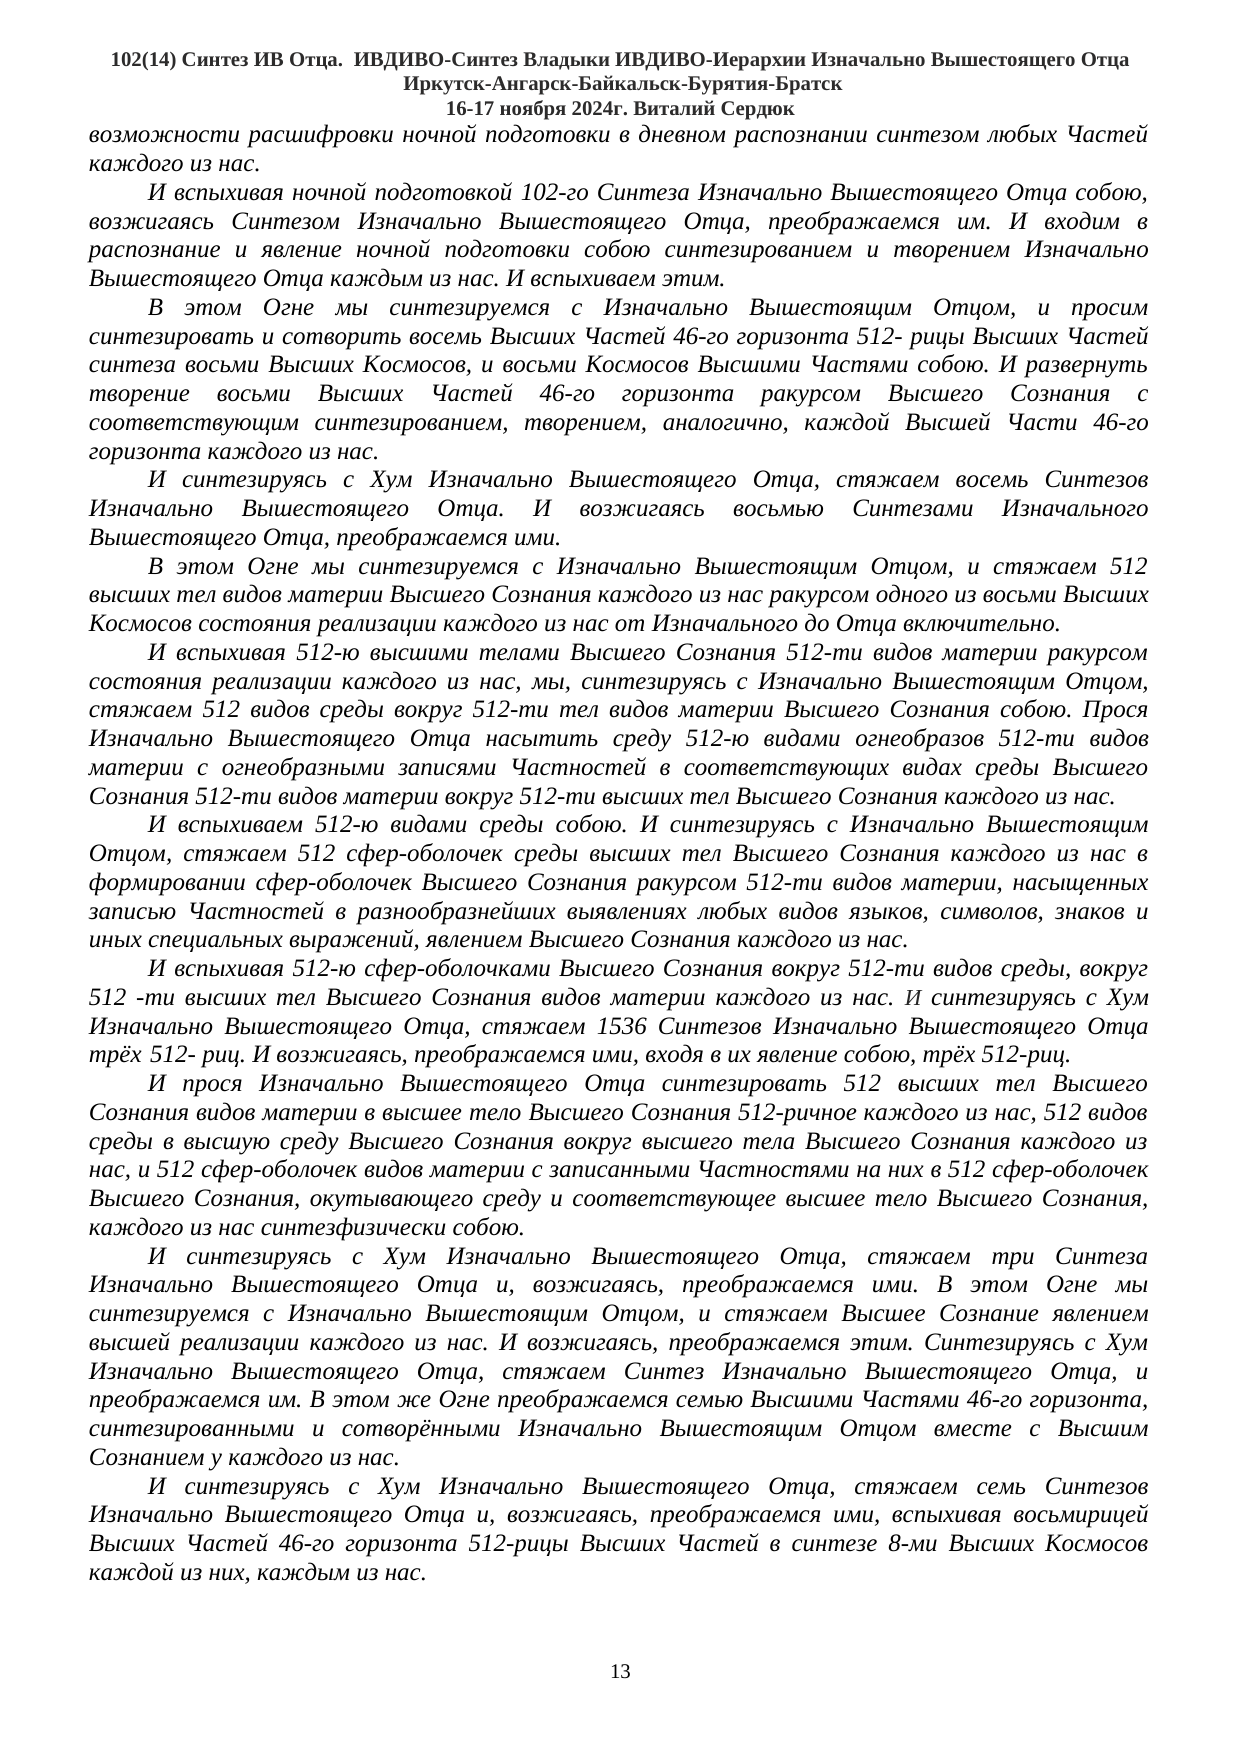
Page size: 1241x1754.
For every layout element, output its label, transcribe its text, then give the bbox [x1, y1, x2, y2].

text И вспыхивая 512-ю сфер-оболочками Высшего Сознания вокруг 512-ти видов среды, вокруг 512 -ти высших тел Высшего Сознания видов материи каждого из нас. И синтезируясь с Хум Изначально Вышестоящего Отца, стяжаем 1536 Синтезов Изначально Вышестоящего Отца трёх 512- риц. И возжигаясь, преображаемся ими, входя в их явление собою, трёх 512-риц. [89, 953, 1152, 1068]
text В этом Огне мы синтезируемся с Изначально Вышестоящим Отцом, и просим синтезировать и сотворить восемь Высших Частей 46-го горизонта 512- рицы Высших Частей синтеза восьми Высших Космосов, и восьми Космосов Высшими Частями собою. И развернуть творение восьми Высших Частей 46-го горизонта ракурсом Высшего Сознания с соответствующим синтезированием, творением, аналогично, каждой Высшей Части 46-го горизонта каждого из нас. [89, 292, 1152, 464]
text И синтезируясь с Хум Изначально Вышестоящего Отца, стяжаем восемь Синтезов Изначально Вышестоящего Отца. И возжигаясь восьмью Синтезами Изначального Вышестоящего Отца, преображаемся ими. [89, 464, 1152, 551]
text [89, 119, 1152, 177]
text И вспыхивая 512-ю высшими телами Высшего Сознания 512-ти видов материи ракурсом состояния реализации каждого из нас, мы, синтезируясь с Изначально Вышестоящим Отцом, стяжаем 512 видов среды вокруг 512-ти тел видов материи Высшего Сознания собою. Прося Изначально Вышестоящего Отца насытить среду 512-ю видами огнеобразов 512-ти видов материи с огнеобразными записями Частностей в соответствующих видах среды Высшего Сознания 512-ти видов материи вокруг 512-ти высших тел Высшего Сознания каждого из нас. [89, 637, 1152, 809]
text В этом Огне мы синтезируемся с Изначально Вышестоящим Отцом, и стяжаем 512 высших тел видов материи Высшего Сознания каждого из нас ракурсом одного из восьми Высших Космосов состояния реализации каждого из нас от Изначального до Отца включительно. [89, 551, 1152, 637]
text И синтезируясь с Хум Изначально Вышестоящего Отца, стяжаем три Синтеза Изначально Вышестоящего Отца и, возжигаясь, преображаемся ими. В этом Огне мы синтезируемся с Изначально Вышестоящим Отцом, и стяжаем Высшее Сознание явлением высшей реализации каждого из нас. И возжигаясь, преображаемся этим. Синтезируясь с Хум Изначально Вышестоящего Отца, стяжаем Синтез Изначально Вышестоящего Отца, и преображаемся им. В этом же Огне преображаемся семью Высшими Частями 46-го горизонта, синтезированными и сотворёнными Изначально Вышестоящим Отцом вместе с Высшим Сознанием у каждого из нас. [89, 1241, 1152, 1471]
text И вспыхивая ночной подготовкой 102-го Синтеза Изначально Вышестоящего Отца собою, возжигаясь Синтезом Изначально Вышестоящего Отца, преображаемся им. И входим в распознание и явление ночной подготовки собою синтезированием и творением Изначально Вышестоящего Отца каждым из нас. И вспыхиваем этим. [89, 177, 1152, 292]
text И синтезируясь с Хум Изначально Вышестоящего Отца, стяжаем семь Синтезов Изначально Вышестоящего Отца и, возжигаясь, преображаемся ими, вспыхивая восьмирицей Высших Частей 46-го горизонта 512-рицы Высших Частей в синтезе 8-ми Высших Космосов каждой из них, каждым из нас. [89, 1471, 1152, 1586]
text И вспыхиваем 512-ю видами среды собою. И синтезируясь с Изначально Вышестоящим Отцом, стяжаем 512 сфер-оболочек среды высших тел Высшего Сознания каждого из нас в формировании сфер-оболочек Высшего Сознания ракурсом 512-ти видов материи, насыщенных записью Частностей в разнообразнейших выявлениях любых видов языков, символов, знаков и иных специальных выражений, явлением Высшего Сознания каждого из нас. [89, 809, 1152, 953]
text И прося Изначально Вышестоящего Отца синтезировать 512 высших тел Высшего Сознания видов материи в высшее тело Высшего Сознания 512-ричное каждого из нас, 512 видов среды в высшую среду Высшего Сознания вокруг высшего тела Высшего Сознания каждого из нас, и 512 сфер-оболочек видов материи с записанными Частностями на них в 512 сфер-оболочек Высшего Сознания, окутывающего среду и соответствующее высшее тело Высшего Сознания, каждого из нас синтезфизически собою. [89, 1068, 1152, 1241]
